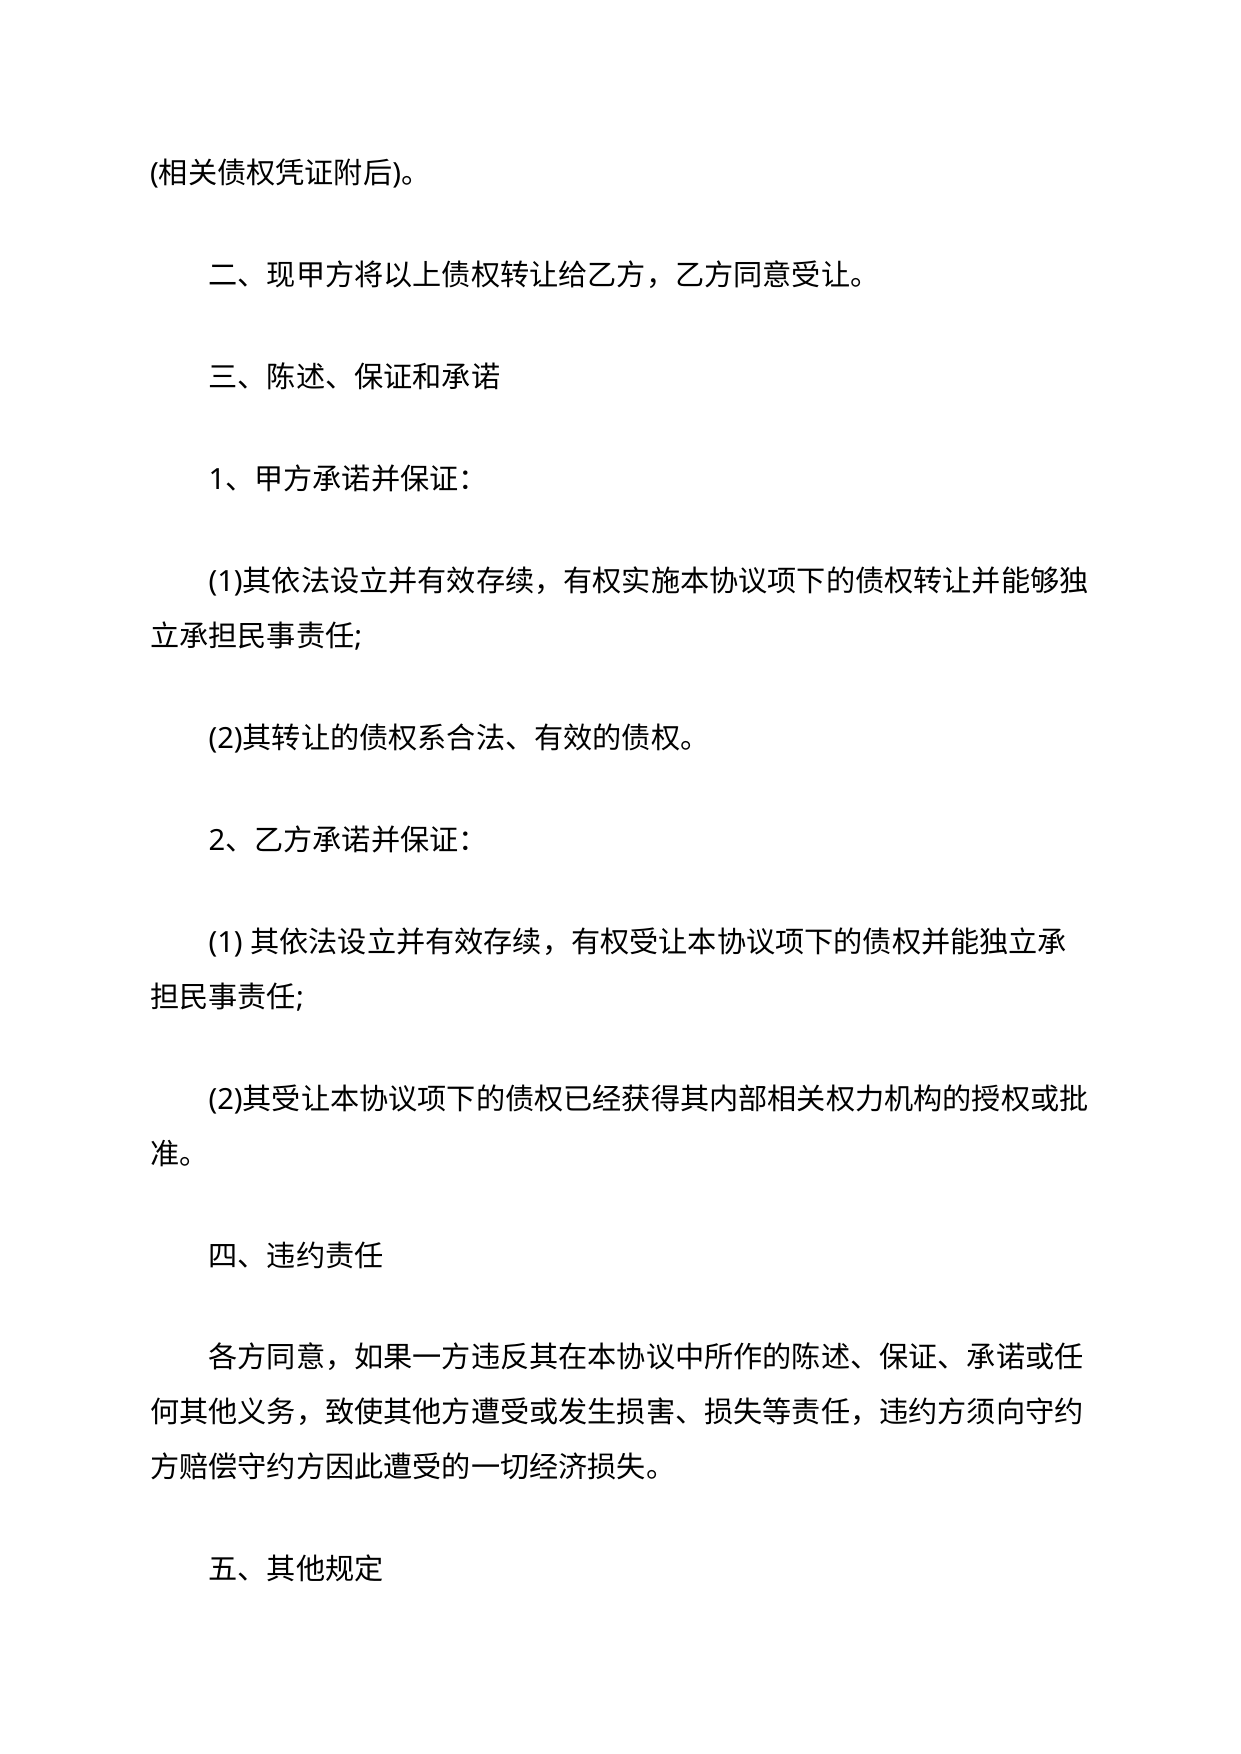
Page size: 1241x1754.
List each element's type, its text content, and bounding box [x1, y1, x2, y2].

text 三、陈述、保证和承诺 [150, 354, 1090, 396]
text (2)其受让本协议项下的债权已经获得其内部相关权力机构的授权或批准。 [150, 1075, 1090, 1173]
text (1) 其依法设立并有效存续，有权受让本协议项下的债权并能独立承担民事责任; [150, 918, 1090, 1016]
text (1)其依法设立并有效存续，有权实施本协议项下的债权转让并能够独立承担民事责任; [150, 557, 1090, 655]
text 各方同意，如果一方违反其在本协议中所作的陈述、保证、承诺或任何其他义务，致使其他方遭受或发生损害、损失等责任，违约方须向守约方赔偿守约方因此遭受的一切经济损失。 [150, 1334, 1090, 1486]
text 五、其他规定 [150, 1546, 1090, 1588]
text 二、现甲方将以上债权转让给乙方，乙方同意受让。 [150, 252, 1090, 294]
text (2)其转让的债权系合法、有效的债权。 [150, 714, 1090, 757]
text 2、乙方承诺并保证： [150, 816, 1090, 859]
text 四、违约责任 [150, 1232, 1090, 1274]
text 1、甲方承诺并保证： [150, 456, 1090, 498]
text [150, 150, 1090, 192]
